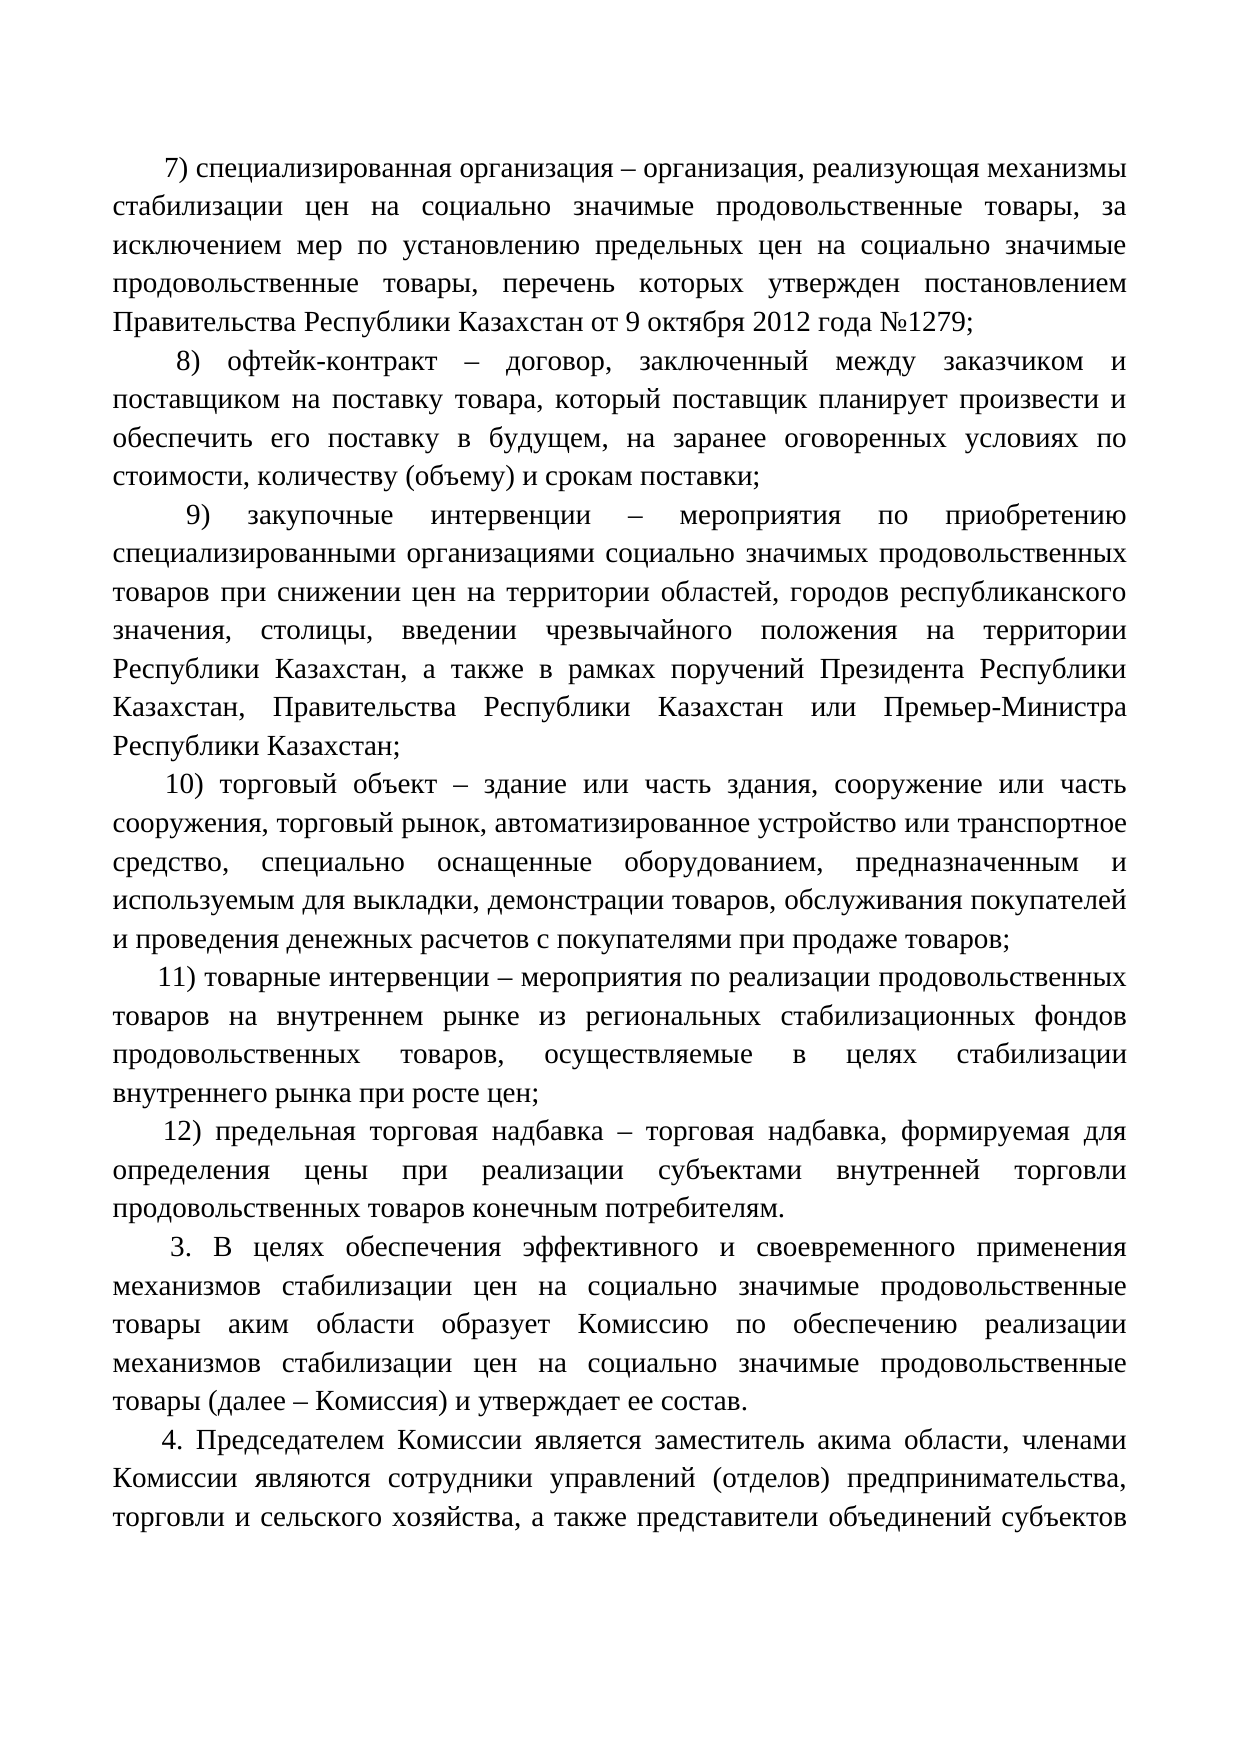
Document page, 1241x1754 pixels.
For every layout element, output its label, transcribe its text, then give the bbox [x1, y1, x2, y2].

text 3. В целях обеспечения эффективного и своевременного применения механизмов стабилизации цен на социально значимые продовольственные товары аким области образует Комиссию по обеспечению реализации механизмов стабилизации цен на социально значимые продовольственные товары (далее – Комиссия) и утверждает ее состав. [112, 1229, 1128, 1417]
text 11) товарные интервенции – мероприятия по реализации продовольственных товаров на внутреннем рынке из региональных стабилизационных фондов продовольственных товаров, осуществляемые в целях стабилизации внутреннего рынка при росте цен; [112, 959, 1128, 1108]
text 8) офтейк-контракт – договор, заключенный между заказчиком и поставщиком на поставку товара, который поставщик планирует произвести и обеспечить его поставку в будущем, на заранее оговоренных условиях по стоимости, количеству (объему) и срокам поставки; [112, 343, 1128, 492]
text 9) закупочные интервенции – мероприятия по приобретению специализированными организациями социально значимых продовольственных товаров при снижении цен на территории областей, городов республиканского значения, столицы, введении чрезвычайного положения на территории Республики Казахстан, а также в рамках поручений Президента Республики Казахстан, Правительства Республики Казахстан или Премьер-Министра Республики Казахстан; [112, 497, 1128, 762]
text 12) предельная торговая надбавка – торговая надбавка, формируемая для определения цены при реализации субъектами внутренней торговли продовольственных товаров конечным потребителям. [112, 1113, 1128, 1224]
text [112, 1422, 1128, 1532]
text 7) специализированная организация – организация, реализующая механизмы стабилизации цен на социально значимые продовольственные товары, за исключением мер по установлению предельных цен на социально значимые продовольственные товары, перечень которых утвержден постановлением Правительства Республики Казахстан от 9 октября 2012 года №1279; [112, 150, 1128, 338]
text 10) торговый объект – здание или часть здания, сооружение или часть сооружения, торговый рынок, автоматизированное устройство или транспортное средство, специально оснащенные оборудованием, предназначенным и используемым для выкладки, демонстрации товаров, обслуживания покупателей и проведения денежных расчетов с покупателями при продаже товаров; [112, 767, 1128, 954]
